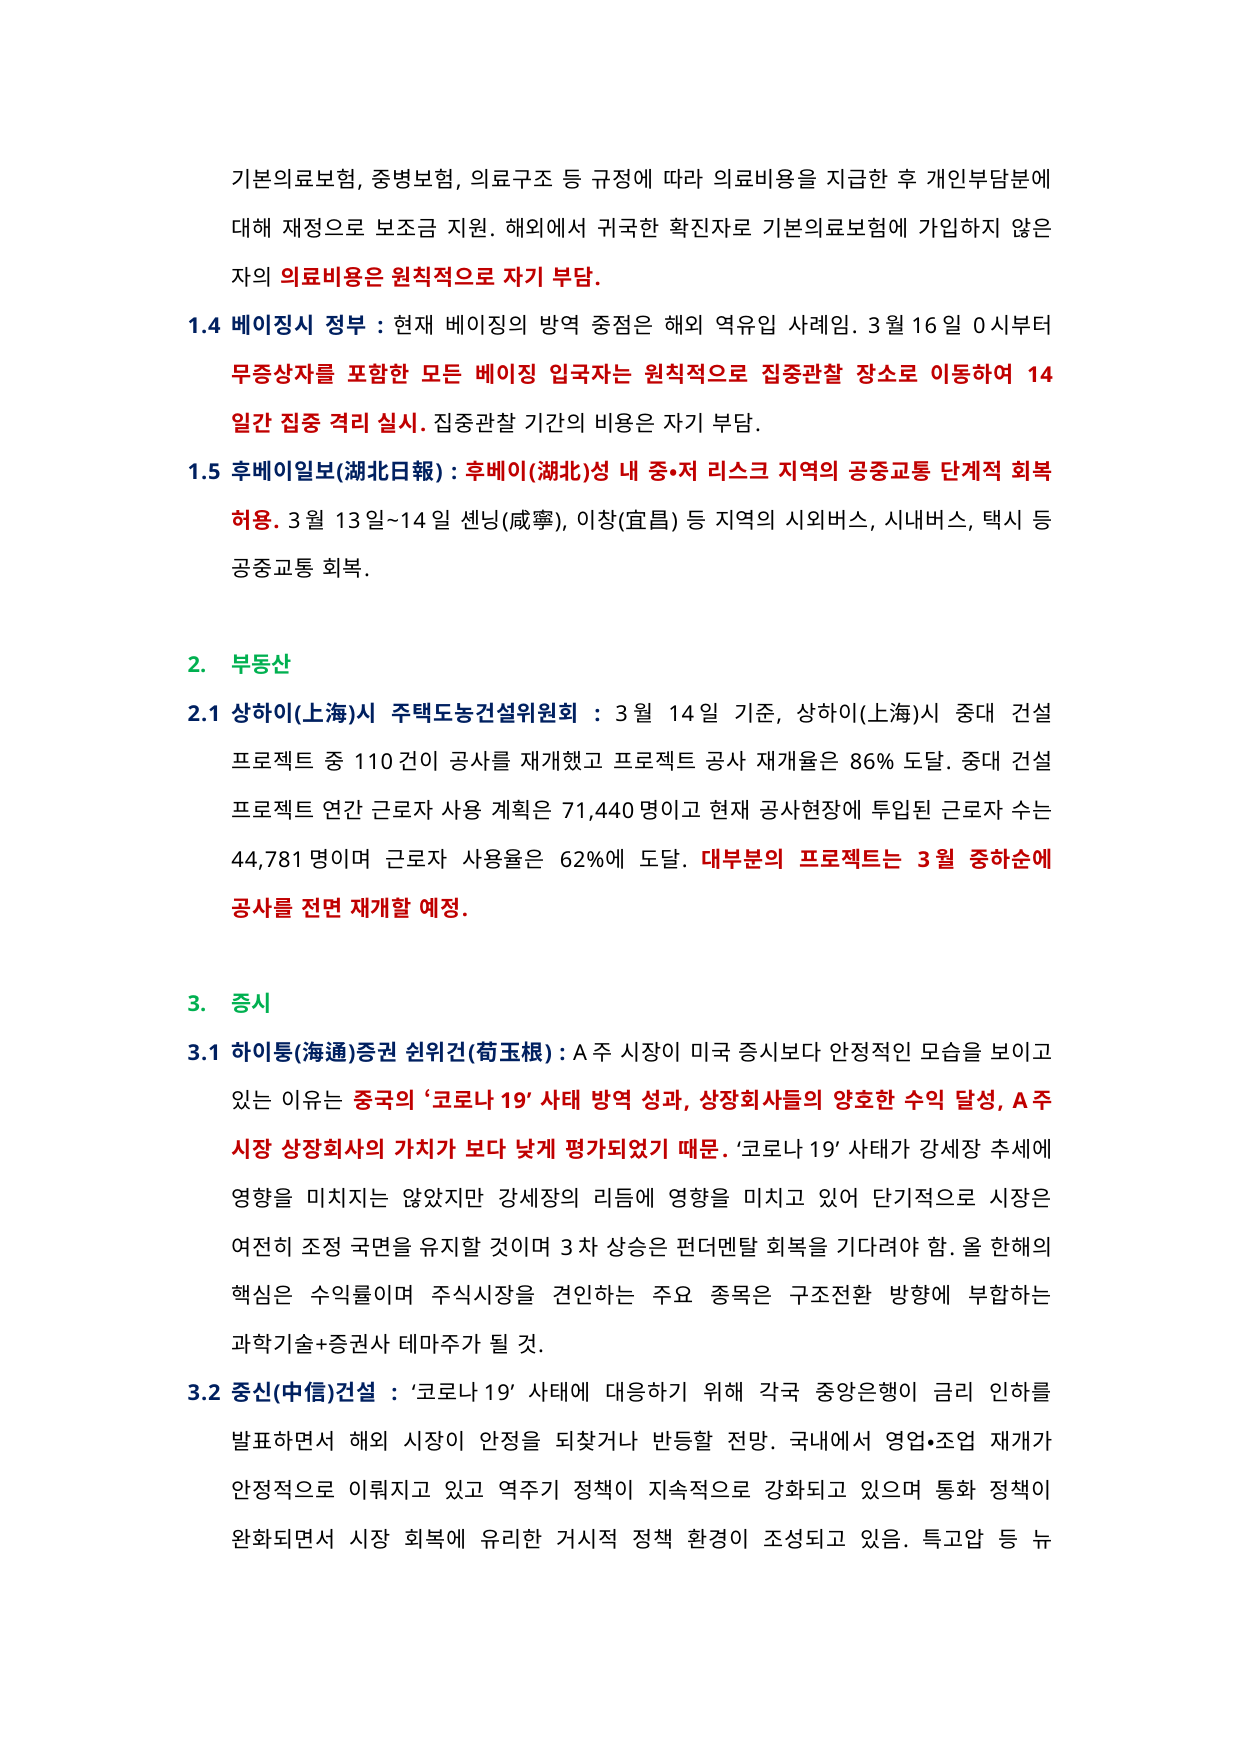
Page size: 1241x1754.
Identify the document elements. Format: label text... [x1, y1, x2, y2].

list 베이징시 정부 : 현재 베이징의 방역 중점은 해외 역유입 사례임. 3월16일 0시부터 무증상자를 포함한 모든 베이징 입국자는 원칙적으로 집중관찰 장소로 이동하여 14일간 집중 격리 실시. 집중관찰 기간의 비용은 자기 부담. [187, 308, 1053, 438]
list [187, 1375, 1053, 1554]
list 증시 [187, 986, 1053, 1018]
list 상하이(上海)시 주택도농건설위원회 : 3월 14일 기준, 상하이(上海)시 중대 건설 프로젝트 중 110건이 공사를 재개했고 프로젝트 공사 재개율은 86% 도달. 중대 건설 프로젝트 연간 근로자 사용 계획은 71,440명이고 현재 공사현장에 투입된 근로자 수는 44,781명이며 근로자 사용율은 62%에 도달. 대부분의 프로젝트는 3월 중하순에 공사를 전면 재개할 예정. [187, 695, 1053, 923]
list 부동산 [187, 647, 1053, 679]
list 하이퉁(海通)증권 쉰위건(荀玉根) : A주 시장이 미국 증시보다 안정적인 모습을 보이고 있는 이유는 중국의 ‘코로나19’ 사태 방역 성과, 상장회사들의 양호한 수익 달성, A주 시장 상장회사의 가치가 보다 낮게 평가되었기 때문. ‘코로나19’ 사태가 강세장 추세에 영향을 미치지는 않았지만 강세장의 리듬에 영향을 미치고 있어 단기적으로 시장은 여전히 조정 국면을 유지할 것이며 3차 상승은 펀더멘탈 회복을 기다려야 함. 올 한해의 핵심은 수익률이며 주식시장을 견인하는 주요 종목은 구조전환 방향에 부합하는 과학기술+증권사 테마주가 될 것. [187, 1034, 1053, 1359]
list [187, 162, 1053, 292]
list 후베이일보(湖北日報) : 후베이(湖北)성 내 중•저 리스크 지역의 공중교통 단계적 회복 허용. 3월 13일~14일 셴닝(咸寧), 이창(宜昌) 등 지역의 시외버스, 시내버스, 택시 등 공중교통 회복. [187, 454, 1053, 584]
